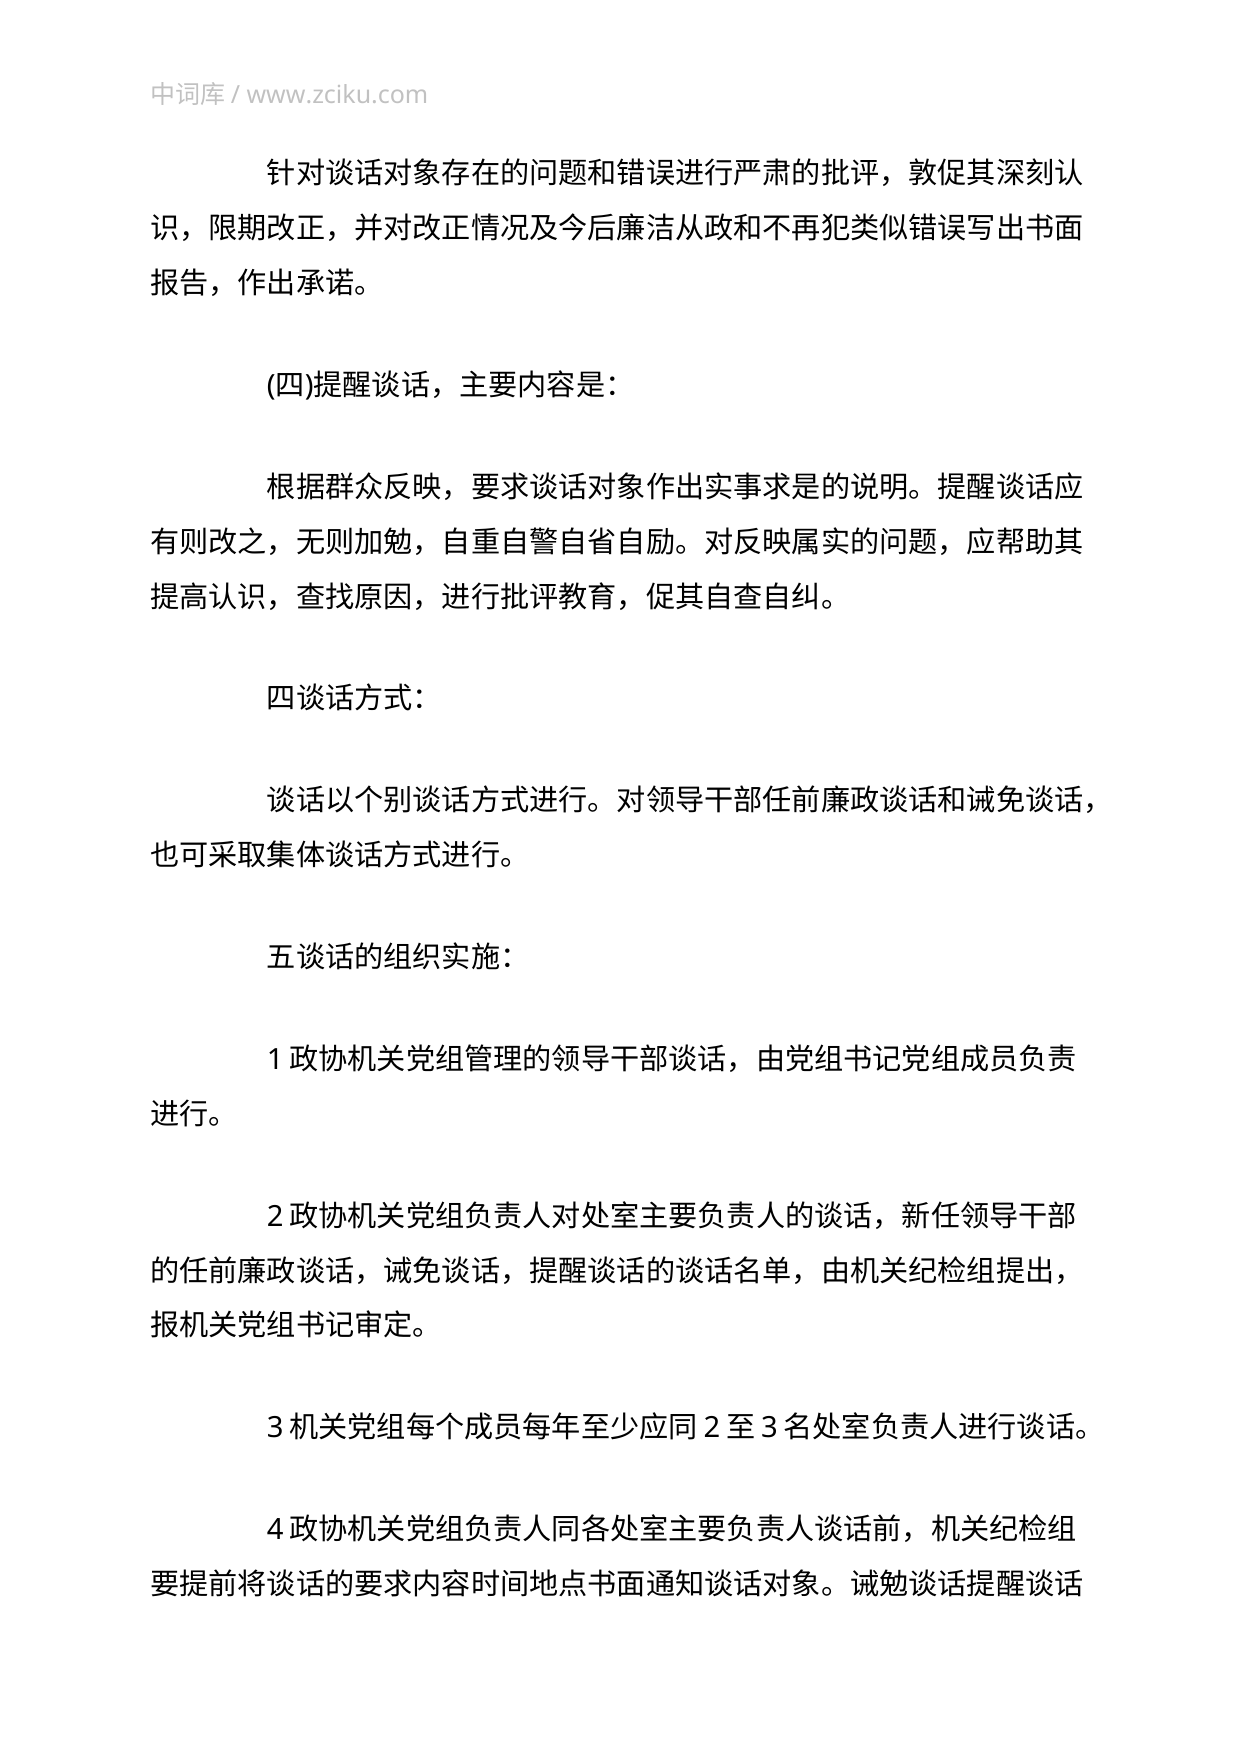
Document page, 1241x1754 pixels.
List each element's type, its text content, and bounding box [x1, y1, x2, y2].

text 四谈话方式： [150, 675, 1090, 717]
text 根据群众反映，要求谈话对象作出实事求是的说明。提醒谈话应有则改之，无则加勉，自重自警自省自励。对反映属实的问题，应帮助其提高认识，查找原因，进行批评教育，促其自查自纠。 [150, 463, 1090, 616]
text 针对谈话对象存在的问题和错误进行严肃的批评，敦促其深刻认识，限期改正，并对改正情况及今后廉洁从政和不再犯类似错误写出书面报告，作出承诺。 [150, 150, 1090, 302]
text 1政协机关党组管理的领导干部谈话，由党组书记党组成员负责进行。 [150, 1035, 1090, 1133]
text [150, 1506, 1090, 1603]
text 谈话以个别谈话方式进行。对领导干部任前廉政谈话和诫免谈话，也可采取集体谈话方式进行。 [150, 777, 1090, 874]
text 3机关党组每个成员每年至少应同2至3名处室负责人进行谈话。 [150, 1404, 1090, 1446]
text 2政协机关党组负责人对处室主要负责人的谈话，新任领导干部的任前廉政谈话，诫免谈话，提醒谈话的谈话名单，由机关纪检组提出，报机关党组书记审定。 [150, 1192, 1090, 1344]
text (四)提醒谈话，主要内容是： [150, 362, 1090, 404]
text 五谈话的组织实施： [150, 933, 1090, 976]
